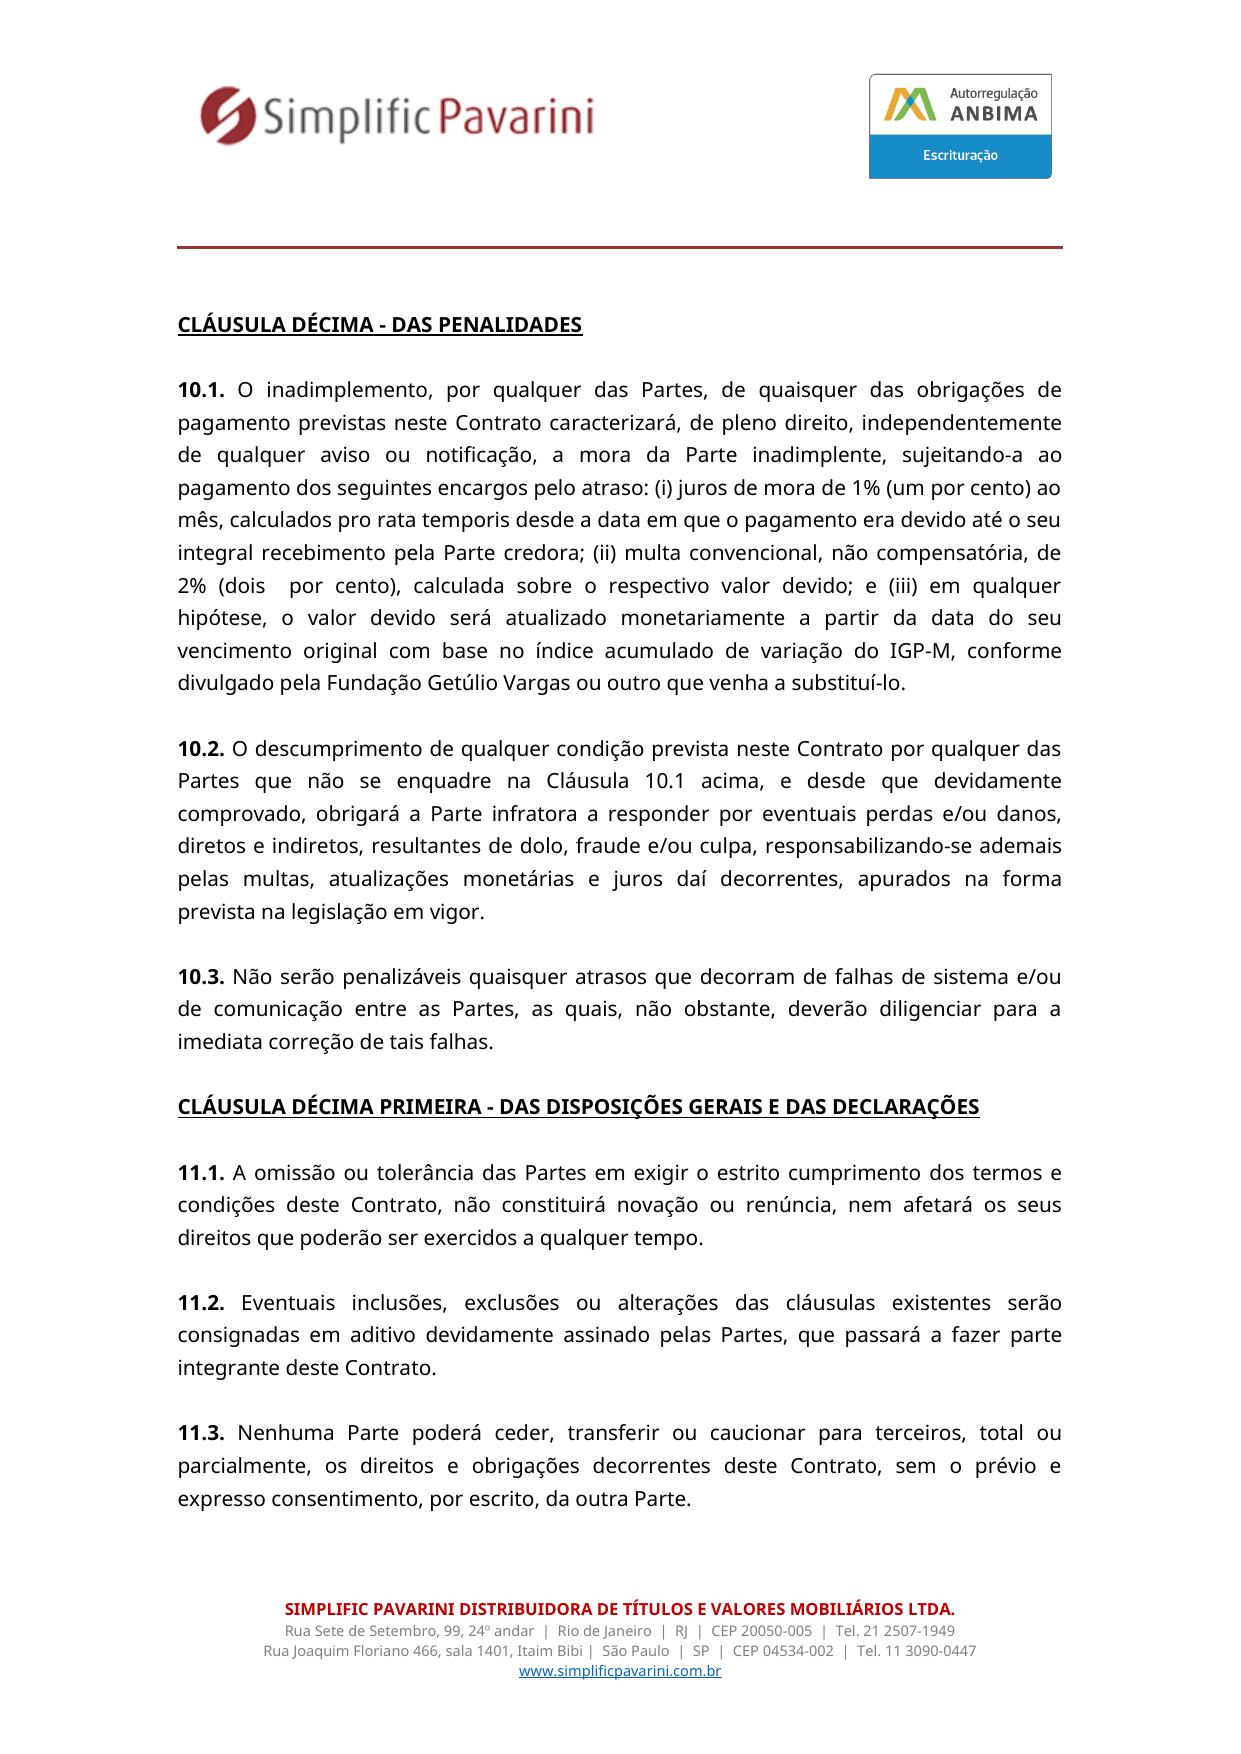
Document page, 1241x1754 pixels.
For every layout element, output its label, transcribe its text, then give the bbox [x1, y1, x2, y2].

text CLÁUSULA DÉCIMA PRIMEIRA - DAS DISPOSIÇÕES GERAIS E DAS DECLARAÇÕES [177, 1092, 1063, 1121]
picture [188, 73, 606, 160]
text 11.3. Nenhuma Parte poderá ceder, transferir ou caucionar para terceiros, total ou parcialmente, os direitos e obrigações decorrentes deste Contrato, sem o prévio e expresso consentimento, por escrito, da outra Parte. [177, 1418, 1063, 1512]
text 10.1. O inadimplemento, por qualquer das Partes, de quaisquer das obrigações de pagamento previstas neste Contrato caracterizará, de pleno direito, independentemente de qualquer aviso ou notificação, a mora da Parte inadimplente, sujeitando-a ao pagamento dos seguintes encargos pelo atraso: (i) juros de mora de 1% (um por cento) ao mês, calculados pro rata temporis desde a data em que o pagamento era devido até o seu integral recebimento pela Parte credora; (ii) multa convencional, não compensatória, de 2% (dois por cento), calculada sobre o respectivo valor devido; e (iii) em qualquer hipótese, o valor devido será atualizado monetariamente a partir da data do seu vencimento original com base no índice acumulado de variação do IGP-M, conforme divulgado pela Fundação Getúlio Vargas ou outro que venha a substituí-lo. [177, 375, 1063, 697]
text 10.3. Não serão penalizáveis quaisquer atrasos que decorram de falhas de sistema e/ou de comunicação entre as Partes, as quais, não obstante, deverão diligenciar para a imediata correção de tais falhas. [177, 962, 1063, 1056]
text CLÁUSULA DÉCIMA - DAS PENALIDADES [177, 310, 1063, 338]
text 11.2. Eventuais inclusões, exclusões ou alterações das cláusulas existentes serão consignadas em aditivo devidamente assinado pelas Partes, que passará a fazer parte integrante deste Contrato. [177, 1288, 1063, 1382]
picture [869, 73, 1052, 179]
text 10.2. O descumprimento de qualquer condição prevista neste Contrato por qualquer das Partes que não se enquadre na Cláusula 10.1 acima, e desde que devidamente comprovado, obrigará a Parte infratora a responder por eventuais perdas e/ou danos, diretos e indiretos, resultantes de dolo, fraude e/ou culpa, responsabilizando-se ademais pelas multas, atualizações monetárias e juros daí decorrentes, apurados na forma prevista na legislação em vigor. [177, 734, 1063, 925]
text 11.1. A omissão ou tolerância das Partes em exigir o estrito cumprimento dos termos e condições deste Contrato, não constituirá novação ou renúncia, nem afetará os seus direitos que poderão ser exercidos a qualquer tempo. [177, 1158, 1063, 1251]
